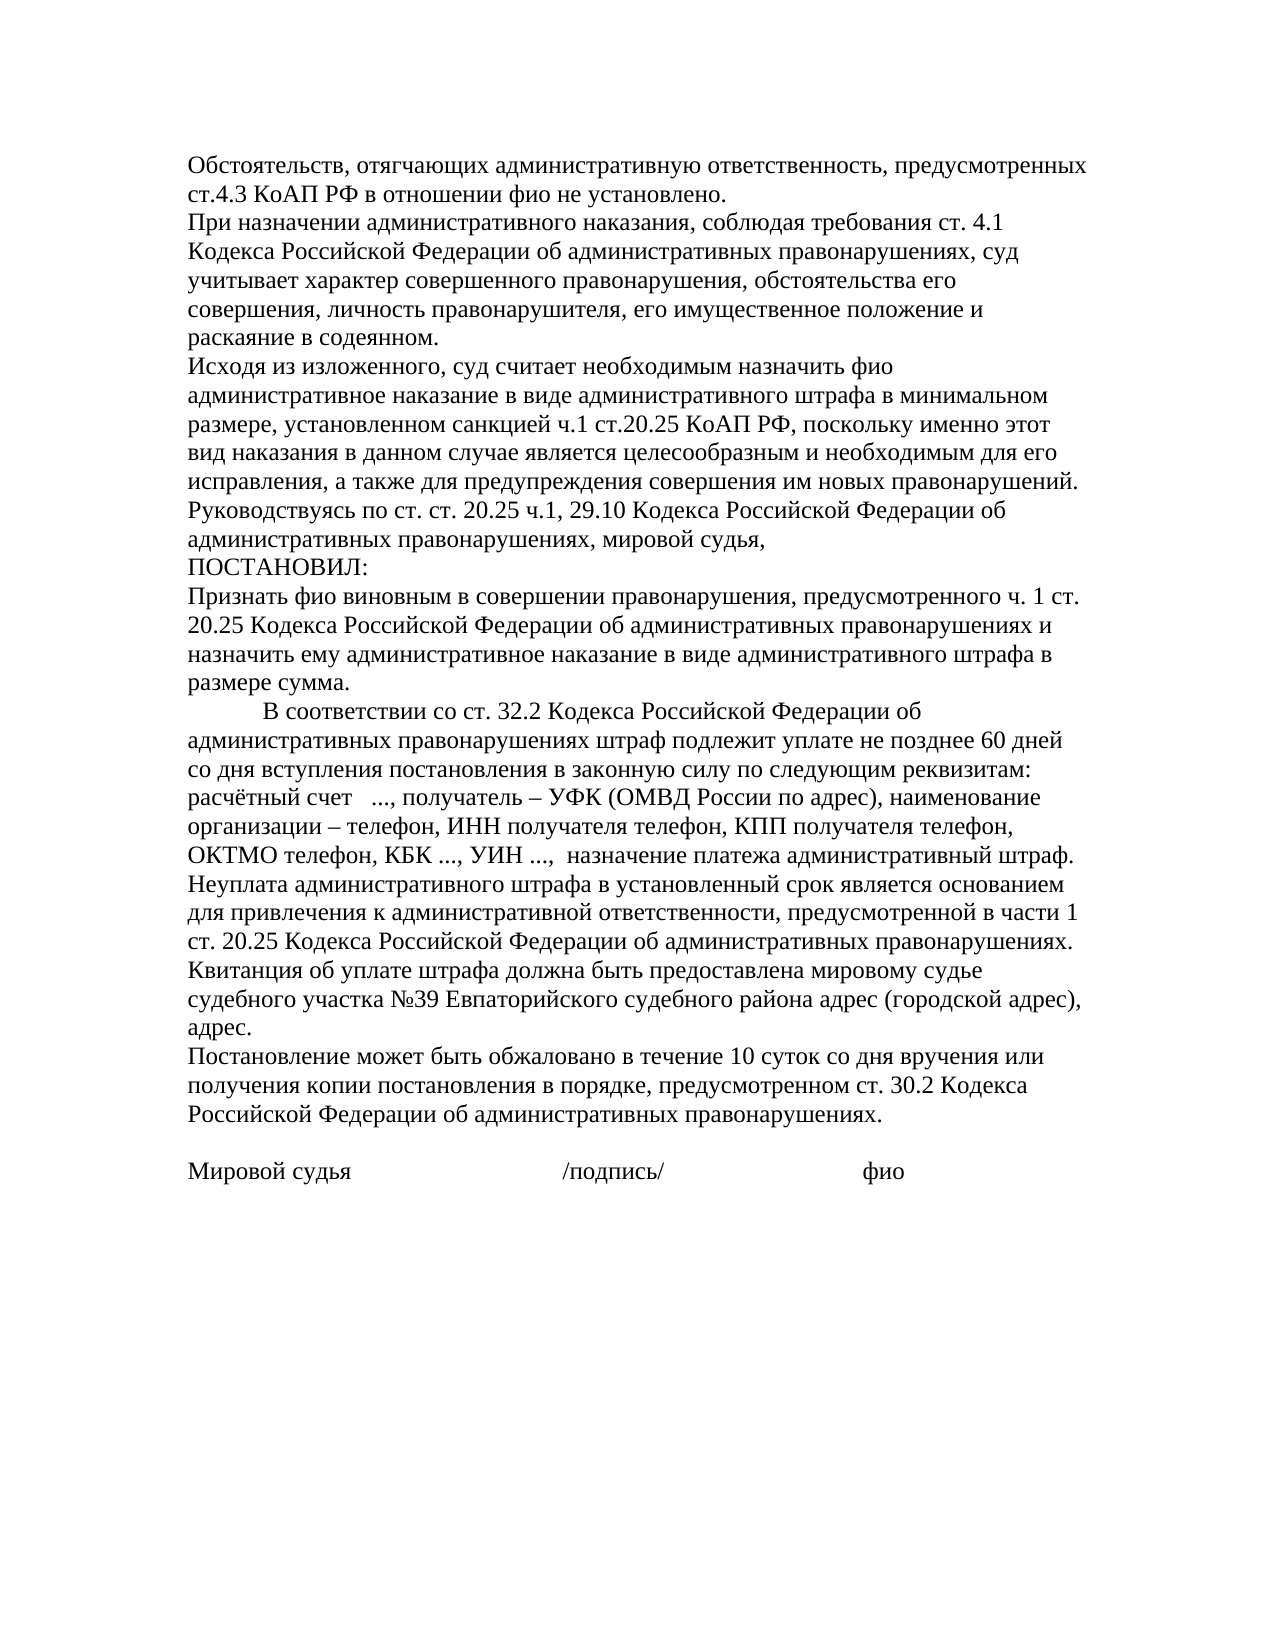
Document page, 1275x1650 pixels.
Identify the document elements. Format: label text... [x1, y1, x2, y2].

text Постановление может быть обжаловано в течение 10 суток со дня вручения или получения копии постановления в порядке, предусмотренном ст. 30.2 Кодекса Российской Федерации об административных правонарушениях. [187, 1041, 1087, 1127]
text Мировой судья /подпись/ фио [187, 1156, 1087, 1185]
text Обстоятельств, отягчающих административную ответственность, предусмотренных ст.4.3 КоАП РФ в отношении фио не установлено. [187, 150, 1087, 207]
text При назначении административного наказания, соблюдая требования ст. 4.1 Кодекса Российской Федерации об административных правонарушениях, суд учитывает характер совершенного правонарушения, обстоятельства его совершения, личность правонарушителя, его имущественное положение и раскаяние в содеянном. [187, 207, 1087, 351]
text ПОСТАНОВИЛ: [187, 552, 1087, 581]
text Неуплата административного штрафа в установленный срок является основанием для привлечения к административной ответственности, предусмотренной в части 1 ст. 20.25 Кодекса Российской Федерации об административных правонарушениях. [187, 869, 1087, 955]
text Исходя из изложенного, суд считает необходимым назначить фио административное наказание в виде административного штрафа в минимальном размере, установленном санкцией ч.1 ст.20.25 КоАП РФ, поскольку именно этот вид наказания в данном случае является целесообразным и необходимым для его исправления, а также для предупреждения совершения им новых правонарушений. [187, 351, 1087, 495]
text Квитанция об уплате штрафа должна быть предоставлена мировому судье судебного участка №39 Евпаторийского судебного района адрес (городской адрес), адрес. [187, 955, 1087, 1041]
text В соответствии со ст. 32.2 Кодекса Российской Федерации об административных правонарушениях штраф подлежит уплате не позднее 60 дней со дня вступления постановления в законную силу по следующим реквизитам: расчётный счет ..., получатель – УФК (ОМВД России по адрес), наименование организации – телефон, ИНН получателя телефон, КПП получателя телефон, ОКТМО телефон, КБК ..., УИН ..., назначение платежа административный штраф. [187, 696, 1087, 869]
text Руководствуясь по ст. ст. 20.25 ч.1, 29.10 Кодекса Российской Федерации об административных правонарушениях, мировой судья, [187, 495, 1087, 552]
text Признать фио виновным в совершении правонарушения, предусмотренного ч. 1 ст. 20.25 Кодекса Российской Федерации об административных правонарушениях и назначить ему административное наказание в виде административного штрафа в размере сумма. [187, 581, 1087, 696]
